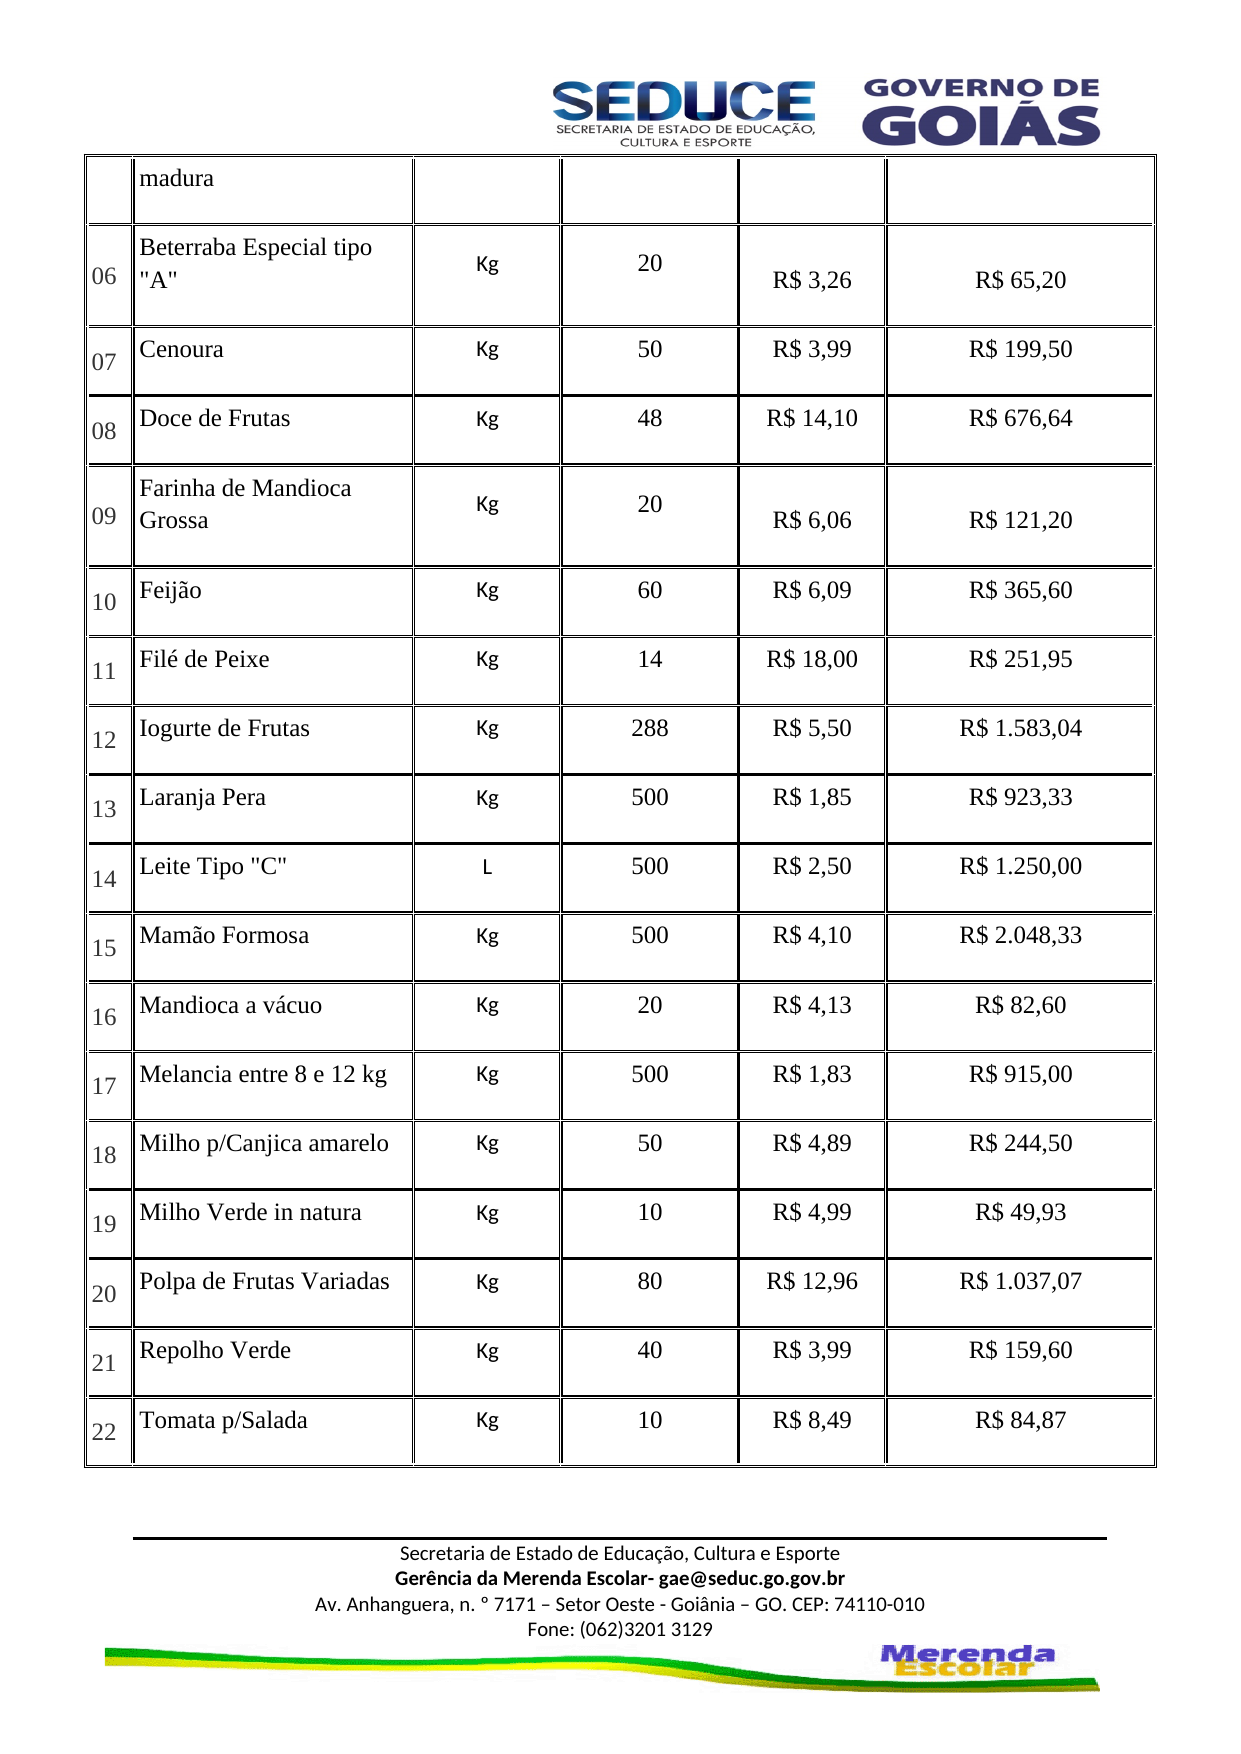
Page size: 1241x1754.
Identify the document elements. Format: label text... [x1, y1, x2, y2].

table_cell R$ 4,10 [740, 915, 884, 980]
table_cell R$ 1.583,04 [886, 704, 1155, 773]
table_cell 09 [87, 463, 131, 565]
table_cell 10 [563, 1191, 737, 1257]
table_cell Banana Prata meio madura [133, 157, 413, 223]
table_cell R$ 18,00 [740, 638, 884, 704]
table_cell Kg [415, 1122, 559, 1188]
table_cell 20 [87, 1257, 131, 1326]
table_cell Tomata p/Salada [133, 1399, 413, 1464]
table_cell Kg [415, 328, 559, 394]
table_cell R$ 4,13 [740, 984, 884, 1049]
table_cell 18 [85, 1119, 133, 1188]
table_cell R$ 1.250,00 [888, 842, 1154, 911]
table_cell Repolho Verde [135, 1330, 412, 1395]
table_cell Kg [415, 638, 559, 704]
table_cell Milho p/Canjica amarelo [135, 1122, 412, 1188]
table_cell R$ 121,20 [888, 463, 1154, 565]
table_cell 500 [563, 915, 737, 980]
table_cell R$ 251,95 [888, 635, 1154, 704]
table_cell R$ 3,99 [740, 1330, 884, 1395]
table_cell 08 [87, 394, 131, 463]
table_cell R$ 159,60 [888, 1326, 1154, 1395]
table_cell Kg [415, 984, 559, 1049]
table_cell R$ 4,99 [740, 1191, 884, 1257]
table_cell R$ 65,20 [886, 223, 1155, 325]
table_cell R$ 82,60 [888, 980, 1154, 1049]
table_cell R$ 4,89 [740, 1122, 884, 1188]
table_cell R$ 1,83 [740, 1053, 884, 1119]
table_cell R$ 1.995,00 [886, 157, 1154, 223]
table_cell Leite Tipo "C" [135, 845, 412, 911]
table_cell Kg [415, 1191, 559, 1257]
table_cell R$ 199,50 [886, 325, 1155, 394]
table_cell Kg [415, 467, 559, 565]
table_cell Kg [415, 776, 559, 842]
table_cell Kg [414, 1395, 561, 1464]
table_cell 11 [87, 635, 131, 704]
table_cell Kg [415, 1330, 559, 1395]
table_cell R$ 915,00 [888, 1050, 1154, 1119]
table_cell Kg [415, 569, 559, 634]
table_cell Cenoura [135, 328, 412, 394]
table_cell Beterraba Especial tipo "A" [135, 226, 412, 325]
table_cell 60 [563, 569, 737, 634]
table_cell Laranja Pera [135, 776, 412, 842]
table_cell 12 [85, 704, 133, 773]
table_cell 500 [563, 776, 737, 842]
table_cell 20 [563, 226, 737, 325]
table_cell R$ 923,33 [888, 773, 1155, 842]
table_cell Kg [414, 155, 561, 223]
table_cell R$ 3,26 [740, 226, 884, 325]
table_cell R$ 8,49 [738, 1395, 886, 1464]
table_cell Iogurte de Frutas [135, 707, 412, 773]
table_cell R$ 84,87 [886, 1395, 1154, 1464]
table_cell 20 [563, 984, 737, 1049]
table_cell R$ 49,93 [888, 1188, 1155, 1257]
table_cell Farinha de Mandioca Grossa [135, 467, 412, 565]
table_cell Kg [415, 707, 559, 773]
table_cell R$ 1.037,07 [888, 1257, 1154, 1326]
table_cell 500 [561, 157, 738, 223]
table_cell 48 [563, 397, 737, 463]
table_cell R$ 244,50 [886, 1119, 1155, 1188]
table_cell 22 [87, 1395, 133, 1464]
table_cell 10 [87, 565, 131, 634]
table_cell R$ 2,50 [740, 845, 884, 911]
table_cell L [415, 845, 559, 911]
table_cell R$ 14,10 [740, 397, 884, 463]
table_cell Filé de Peixe [135, 638, 412, 704]
table_cell 15 [87, 911, 131, 980]
table_cell 10 [561, 1399, 738, 1464]
table_cell 19 [85, 1188, 131, 1257]
table_cell R$ 6,09 [740, 569, 884, 634]
table_cell 17 [87, 1050, 131, 1119]
table_cell Mandioca a vácuo [135, 984, 412, 1049]
table_cell 80 [563, 1260, 737, 1326]
table_cell 14 [87, 842, 131, 911]
table_cell 14 [563, 638, 737, 704]
table_cell R$ 5,50 [740, 707, 884, 773]
table_cell Doce de Frutas [135, 397, 412, 463]
table_cell R$ 365,60 [888, 565, 1154, 634]
table_cell R$ 2.048,33 [888, 911, 1154, 980]
table_cell 50 [563, 1122, 737, 1188]
table_cell 50 [563, 328, 737, 394]
picture [552, 73, 1108, 154]
table_cell R$ 6,06 [740, 467, 884, 565]
table_cell 500 [563, 1053, 737, 1119]
table_cell Kg [415, 915, 559, 980]
table_cell 06 [85, 223, 133, 325]
table_cell 21 [87, 1326, 131, 1395]
table_cell Kg [415, 1260, 559, 1326]
table_cell 05 [87, 155, 133, 223]
table_cell 20 [563, 467, 737, 565]
table_cell 40 [563, 1330, 737, 1395]
table_cell Feijão [135, 569, 412, 634]
table_cell R$ 3,99 [740, 328, 884, 394]
table_cell R$ 12,96 [740, 1260, 884, 1326]
table_cell R$ 3,99 [738, 155, 886, 223]
table_cell 13 [85, 773, 131, 842]
table_cell 07 [85, 325, 133, 394]
table_cell Kg [415, 226, 559, 325]
table_cell Kg [415, 1053, 559, 1119]
table_cell R$ 1,85 [740, 776, 884, 842]
table_cell Polpa de Frutas Variadas [135, 1260, 412, 1326]
table_cell R$ 676,64 [888, 394, 1154, 463]
table_cell Melancia entre 8 e 12 kg [135, 1053, 412, 1119]
table_cell Kg [415, 397, 559, 463]
table_cell 288 [563, 707, 737, 773]
table_cell 500 [563, 845, 737, 911]
table_cell Milho Verde in natura [135, 1191, 412, 1257]
table_cell 16 [87, 980, 131, 1049]
table_cell Mamão Formosa [135, 915, 412, 980]
